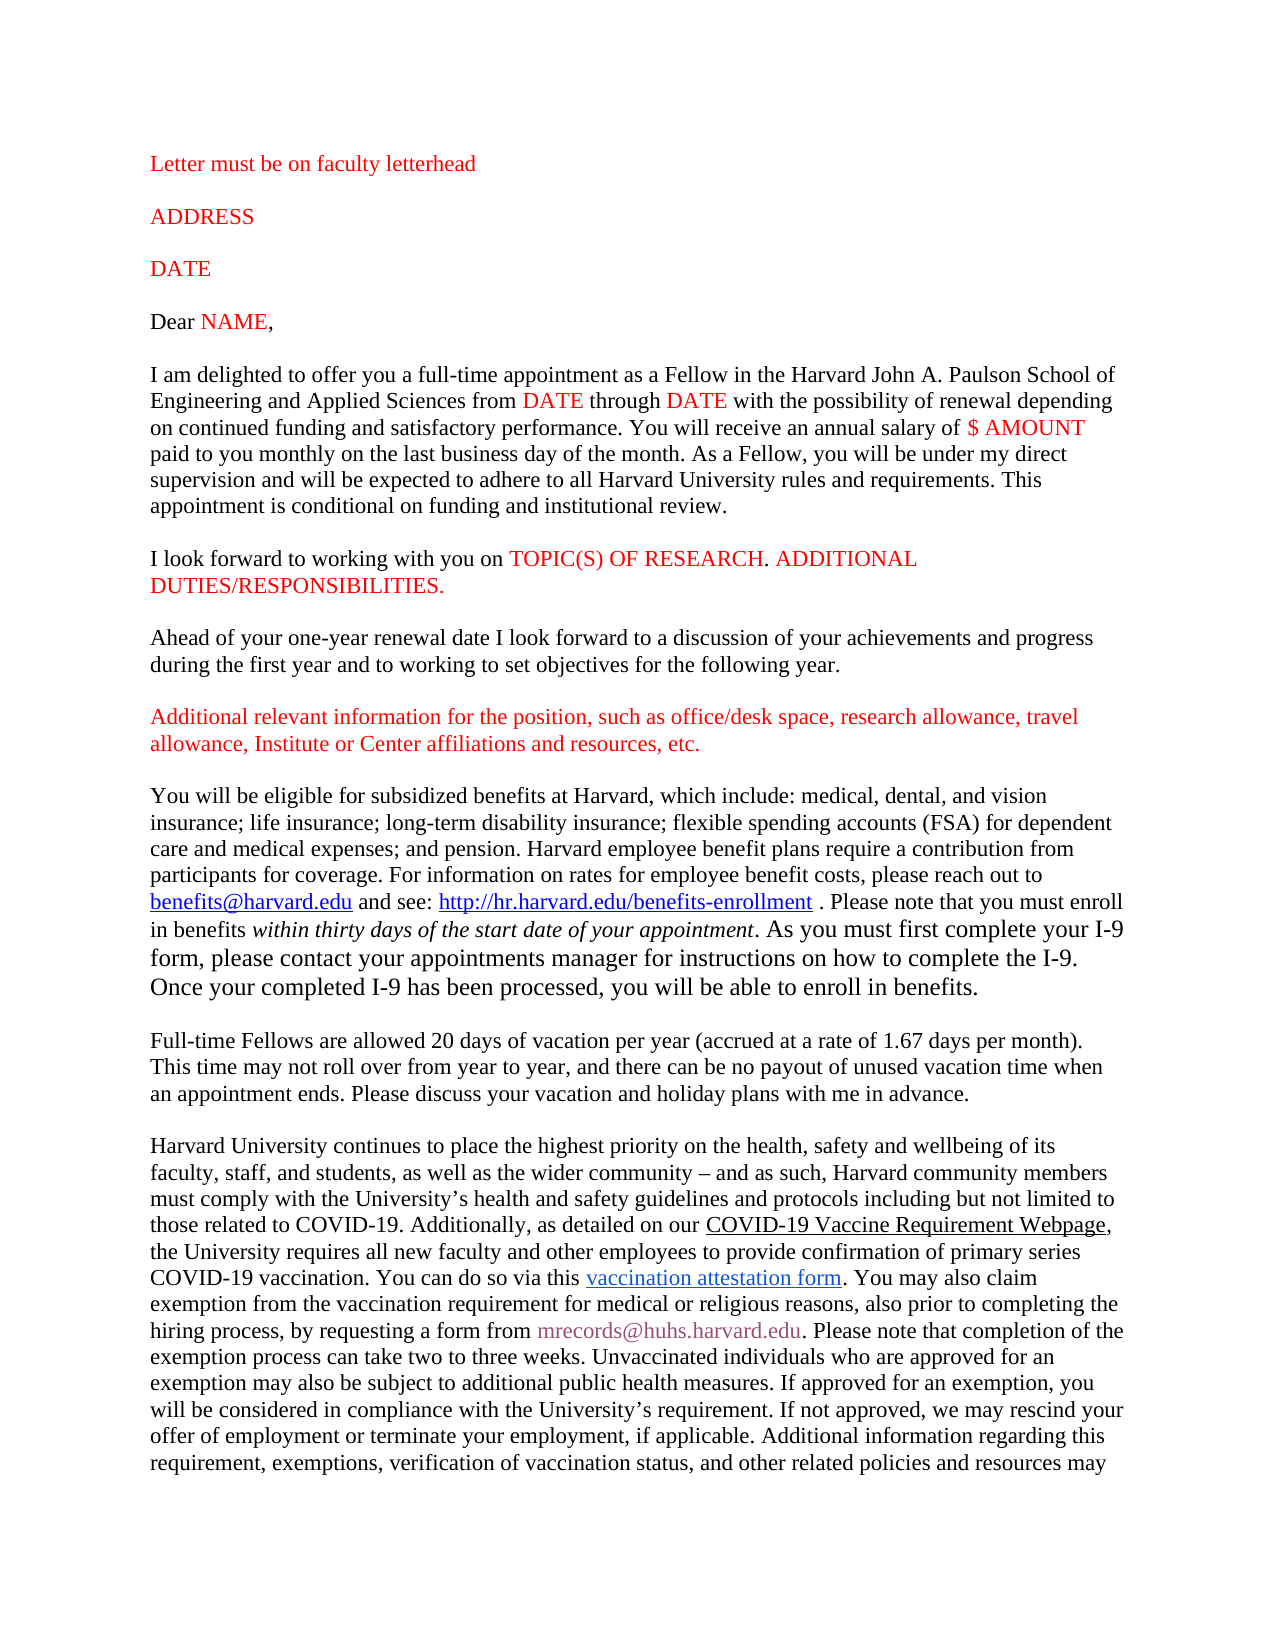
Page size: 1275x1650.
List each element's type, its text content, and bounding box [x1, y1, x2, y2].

text You will be eligible for subsidized benefits at Harvard, which include: medical, dental, and vision insurance; life insurance; long-term disability insurance; flexible spending accounts (FSA) for dependent care and medical expenses; and pension. Harvard employee benefit plans require a contribution from participants for coverage. For information on rates for employee benefit costs, please reach out to benefits@harvard.edu and see: http://hr.harvard.edu/benefits-enrollment . Please note that you must enroll in benefits within thirty days of the start date of your appointment. As you must first complete your I-9 form, please contact your appointments manager for instructions on how to complete the I-9. Once your completed I-9 has been processed, you will be able to enroll in benefits. [150, 782, 1125, 1001]
text ADDRESS [150, 203, 1125, 229]
text I look forward to working with you on TOPIC(S) OF RESEARCH. ADDITIONAL DUTIES/RESPONSIBILITIES. [150, 545, 1125, 598]
text Additional relevant information for the position, such as office/desk space, research allowance, travel allowance, Institute or Center affiliations and resources, etc. [150, 703, 1125, 756]
text I am delighted to offer you a full-time appointment as a Fellow in the Harvard John A. Paulson School of Engineering and Applied Sciences from DATE through DATE with the possibility of renewal depending on continued funding and satisfactory performance. You will receive an annual salary of $ AMOUNT paid to you monthly on the last business day of the month. As a Fellow, you will be under my direct supervision and will be expected to adhere to all Harvard University rules and requirements. This appointment is conditional on funding and institutional review. [150, 361, 1125, 519]
text Dear NAME, [150, 308, 1125, 334]
text DATE [150, 255, 1125, 282]
text Full-time Fellows are allowed 20 days of vacation per year (accrued at a rate of 1.67 days per month). This time may not roll over from year to year, and there can be no payout of unused vacation time when an appointment ends. Please discuss your vacation and holiday plans with me in advance. [150, 1027, 1125, 1106]
text Ahead of your one-year renewal date I look forward to a discussion of your achievements and progress during the first year and to working to set objectives for the following year. [150, 624, 1125, 677]
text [150, 1132, 1125, 1475]
text Letter must be on faculty letterhead [150, 150, 1125, 176]
